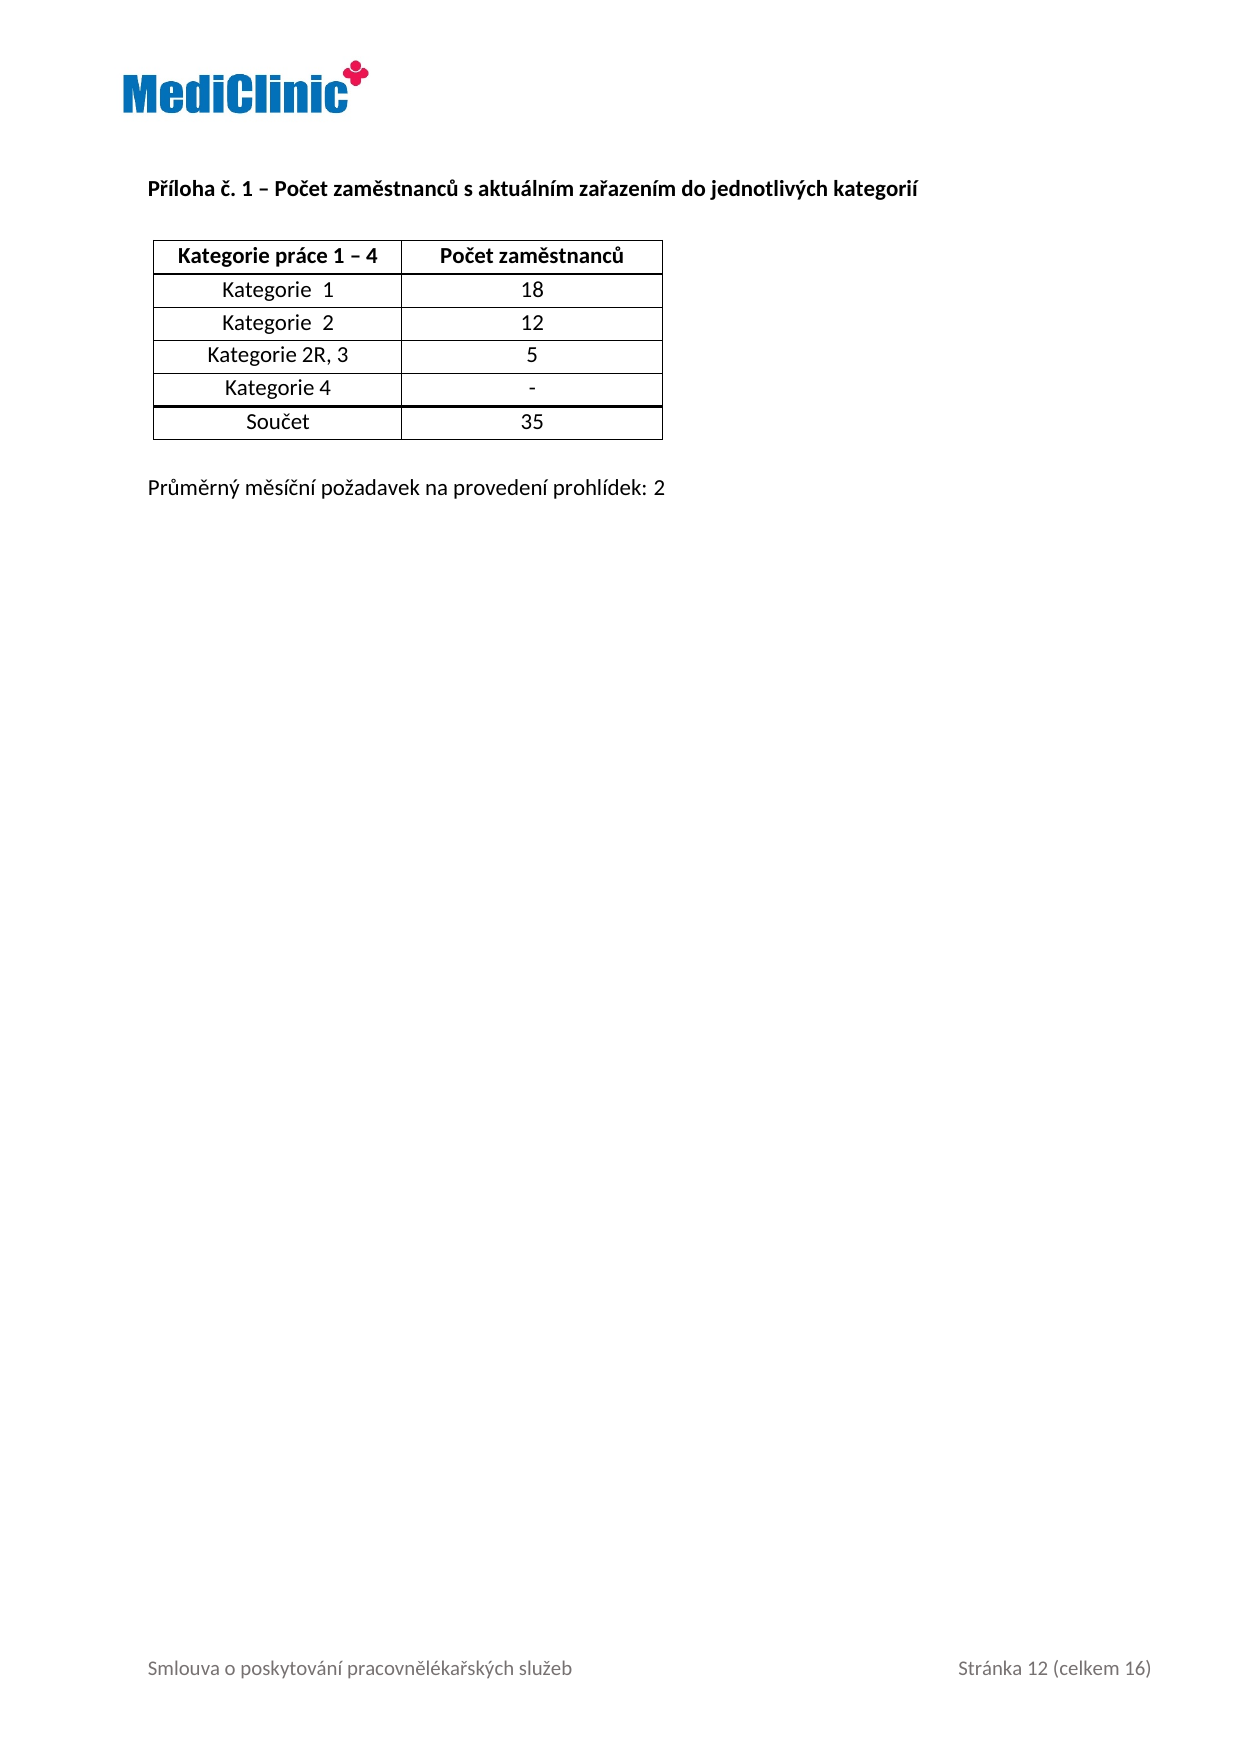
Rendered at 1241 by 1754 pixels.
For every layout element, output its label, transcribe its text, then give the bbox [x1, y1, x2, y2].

table_header Počet zaměstnanců [402, 241, 662, 273]
picture [114, 56, 375, 126]
table_cell Kategorie 2 [154, 308, 401, 339]
table_cell [402, 275, 662, 307]
table_cell [402, 408, 662, 439]
text Příloha č. 1 – Počet zaměstnanců s aktuálním zařazením do jednotlivých kategorií [148, 174, 1152, 202]
table_cell [402, 374, 662, 405]
table_cell Kategorie 2R, 3 [154, 341, 401, 372]
table_cell Součet [154, 408, 401, 439]
text Průměrný měsíční požadavek na provedení prohlídek: [148, 473, 1152, 501]
table_cell Kategorie 4 [154, 374, 401, 405]
table_cell [402, 308, 662, 339]
table_cell [402, 341, 662, 372]
table_cell Kategorie 1 [154, 275, 401, 307]
table_header Kategorie práce 1 – 4 [154, 241, 401, 273]
